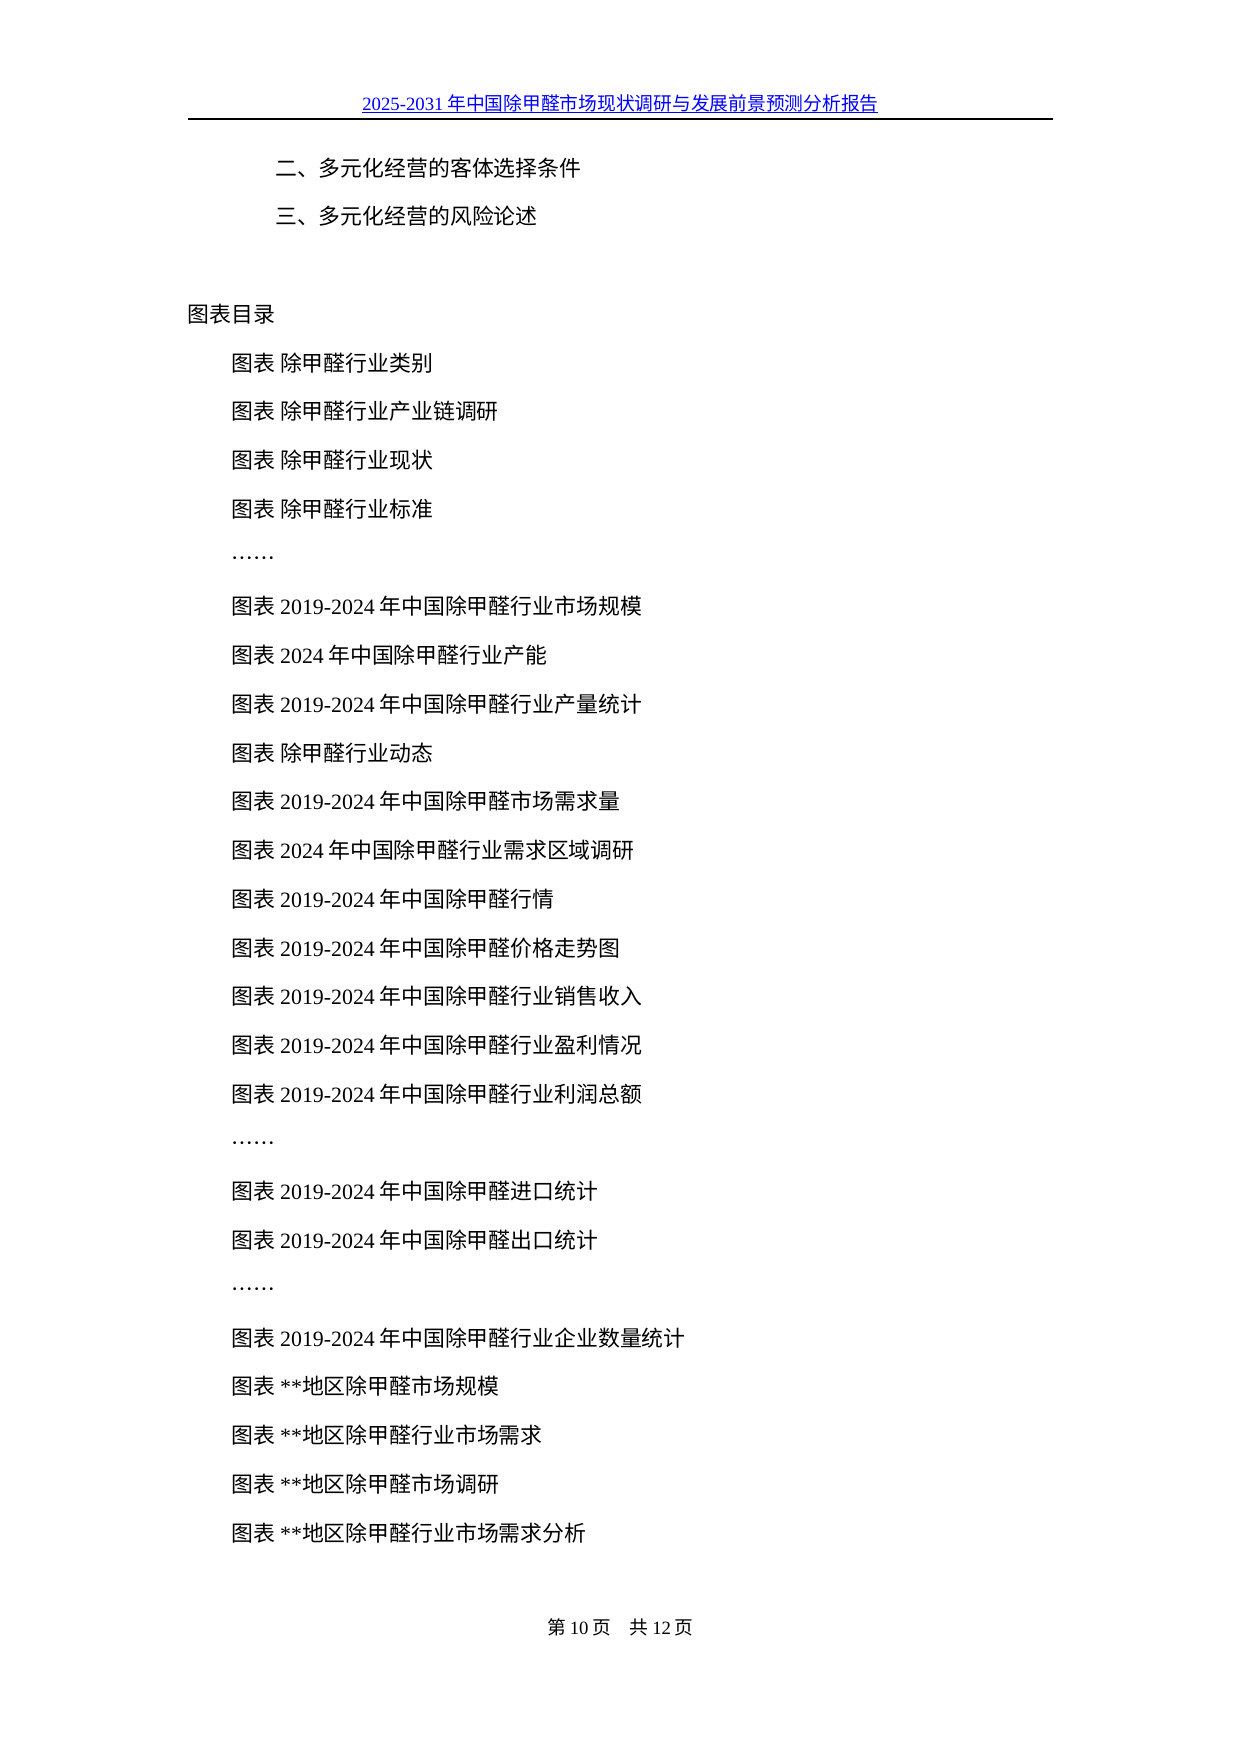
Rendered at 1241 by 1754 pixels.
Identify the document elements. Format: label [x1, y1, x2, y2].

text [187, 150, 1053, 1548]
